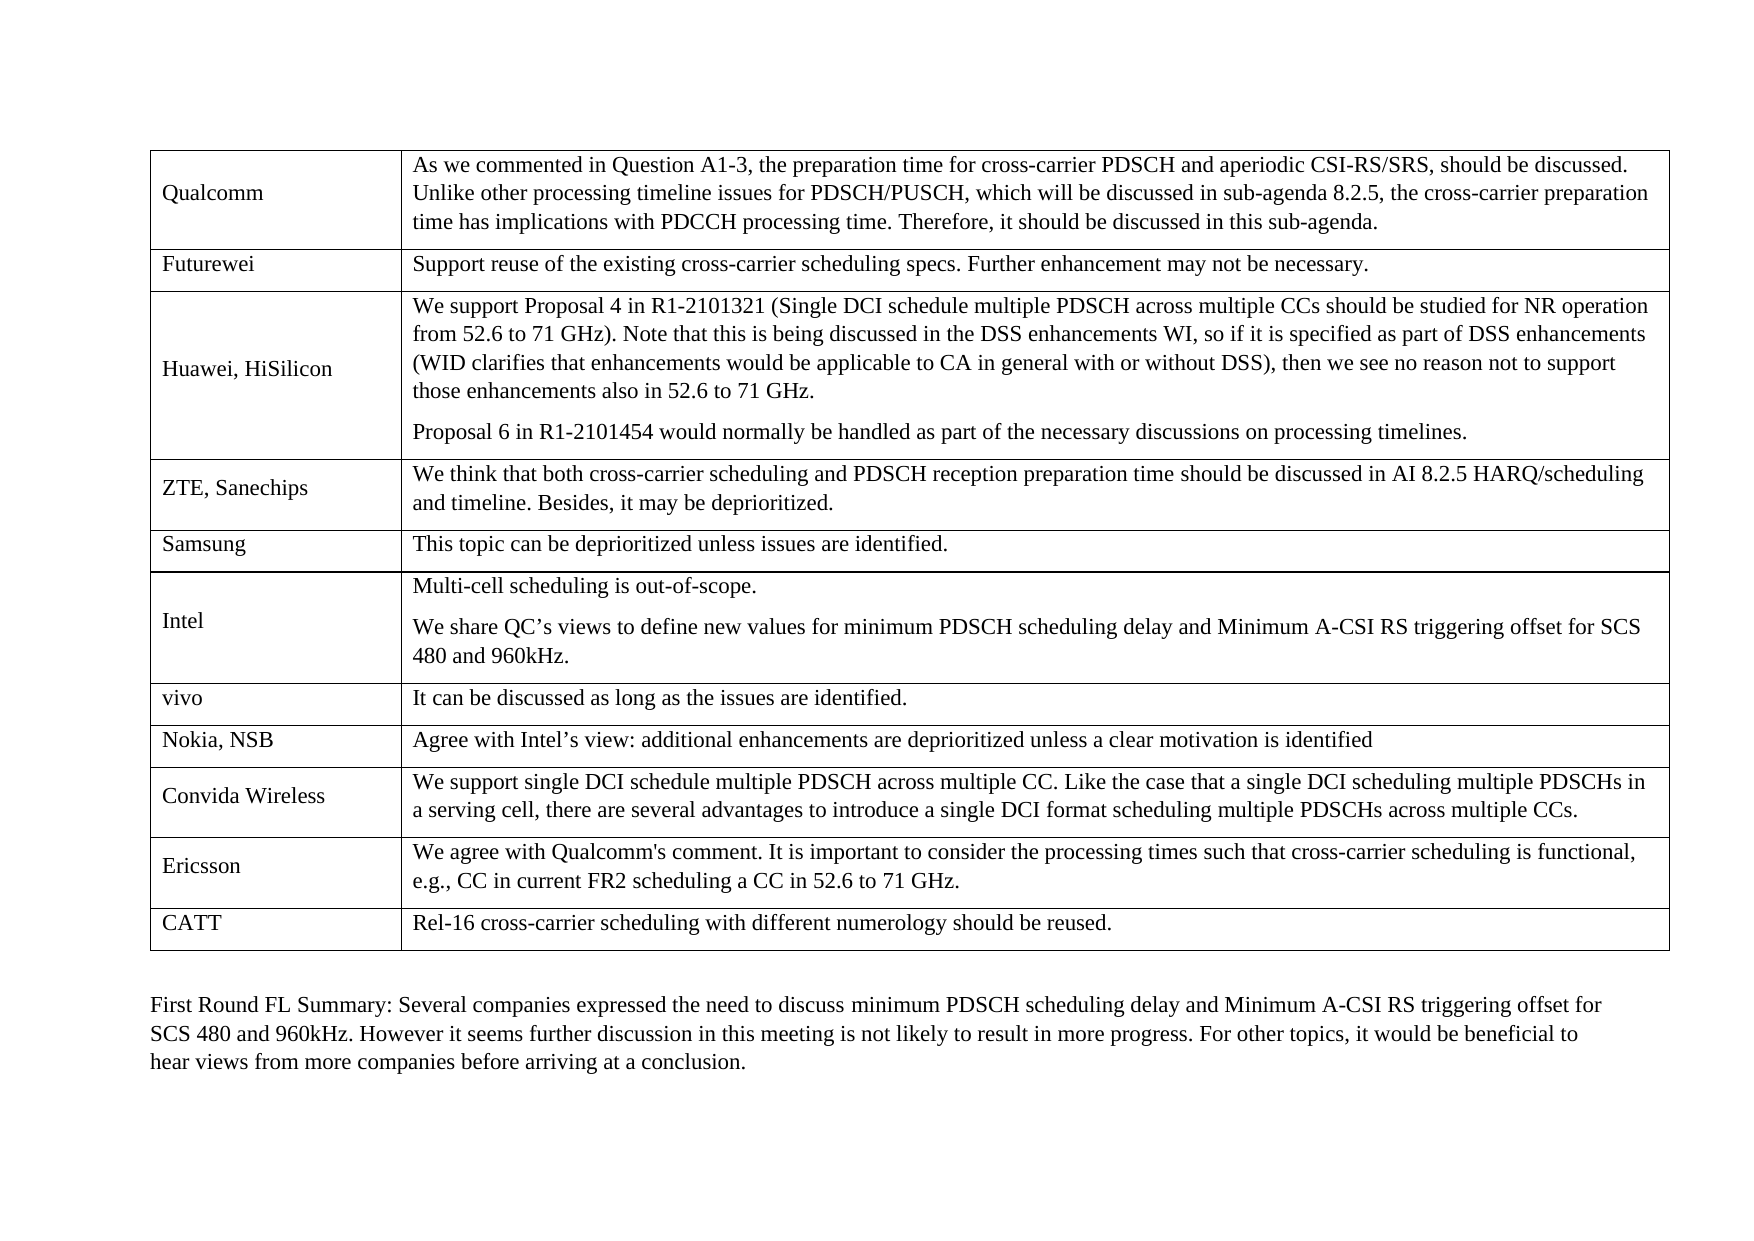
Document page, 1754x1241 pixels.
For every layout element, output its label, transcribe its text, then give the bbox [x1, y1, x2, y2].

table_cell It can be discussed as long as the issues are identified. [402, 684, 1669, 725]
table_cell Nokia, NSB [151, 726, 401, 767]
table_cell ZTE, Sanechips [151, 460, 401, 529]
table_cell This topic can be deprioritized unless issues are identified. [402, 531, 1669, 571]
table_cell Futurewei [151, 250, 401, 291]
table_cell Intel [151, 573, 401, 683]
table_cell Agree with Intel’s view: additional enhancements are deprioritized unless a clear motivation is identified [402, 726, 1669, 767]
table_cell We support single DCI schedule multiple PDSCH across multiple CC. Like the case that a single DCI scheduling multiple PDSCHs in a serving cell, there are several advantages to introduce a single DCI format scheduling multiple PDSCHs across multiple CCs. [402, 768, 1669, 837]
table_cell Ericsson [151, 838, 401, 908]
table_cell vivo [151, 684, 401, 725]
table_cell We agree with Qualcomm's comment. It is important to consider the processing times such that cross-carrier scheduling is functional, e.g., CC in current FR2 scheduling a CC in 52.6 to 71 GHz. [402, 838, 1669, 908]
table_cell CATT [151, 909, 401, 949]
table_cell Convida Wireless [151, 768, 401, 837]
table_cell Qualcomm [151, 151, 401, 249]
table_cell Multi-cell scheduling is out-of-scope. We share QC’s views to define new values for minimum PDSCH scheduling delay and Minimum A-CSI RS triggering offset for SCS 480 and 960kHz. [402, 573, 1669, 683]
table_cell Support reuse of the existing cross-carrier scheduling specs. Further enhancement may not be necessary. [402, 250, 1669, 291]
table_cell We support Proposal 4 in R1-2101321 (Single DCI schedule multiple PDSCH across multiple CCs should be studied for NR operation from 52.6 to 71 GHz). Note that this is being discussed in the DSS enhancements WI, so if it is specified as part of DSS enhancements (WID clarifies that enhancements would be applicable to CA in general with or without DSS), then we see no reason not to support those enhancements also in 52.6 to 71 GHz. Proposal 6 in R1-2101454 would normally be handled as part of the necessary discussions on processing timelines. [402, 292, 1669, 459]
table_cell As we commented in Question A1-3, the preparation time for cross-carrier PDSCH and aperiodic CSI-RS/SRS, should be discussed. Unlike other processing timeline issues for PDSCH/PUSCH, which will be discussed in sub-agenda 8.2.5, the cross-carrier preparation time has implications with PDCCH processing time. Therefore, it should be discussed in this sub-agenda. [402, 151, 1669, 249]
text First Round FL Summary: Several companies expressed the need to discuss minimum PDSCH scheduling delay and Minimum A-CSI RS triggering offset for SCS 480 and 960kHz. However it seems further discussion in this meeting is not likely to result in more progress. For other topics, it would be beneficial to hear views from more companies before arriving at a conclusion. [150, 992, 1604, 1075]
table_cell Huawei, HiSilicon [151, 292, 401, 459]
table_cell We think that both cross-carrier scheduling and PDSCH reception preparation time should be discussed in AI 8.2.5 HARQ/scheduling and timeline. Besides, it may be deprioritized. [402, 460, 1669, 529]
table_cell Samsung [151, 531, 401, 571]
table_cell Rel-16 cross-carrier scheduling with different numerology should be reused. [402, 909, 1669, 949]
